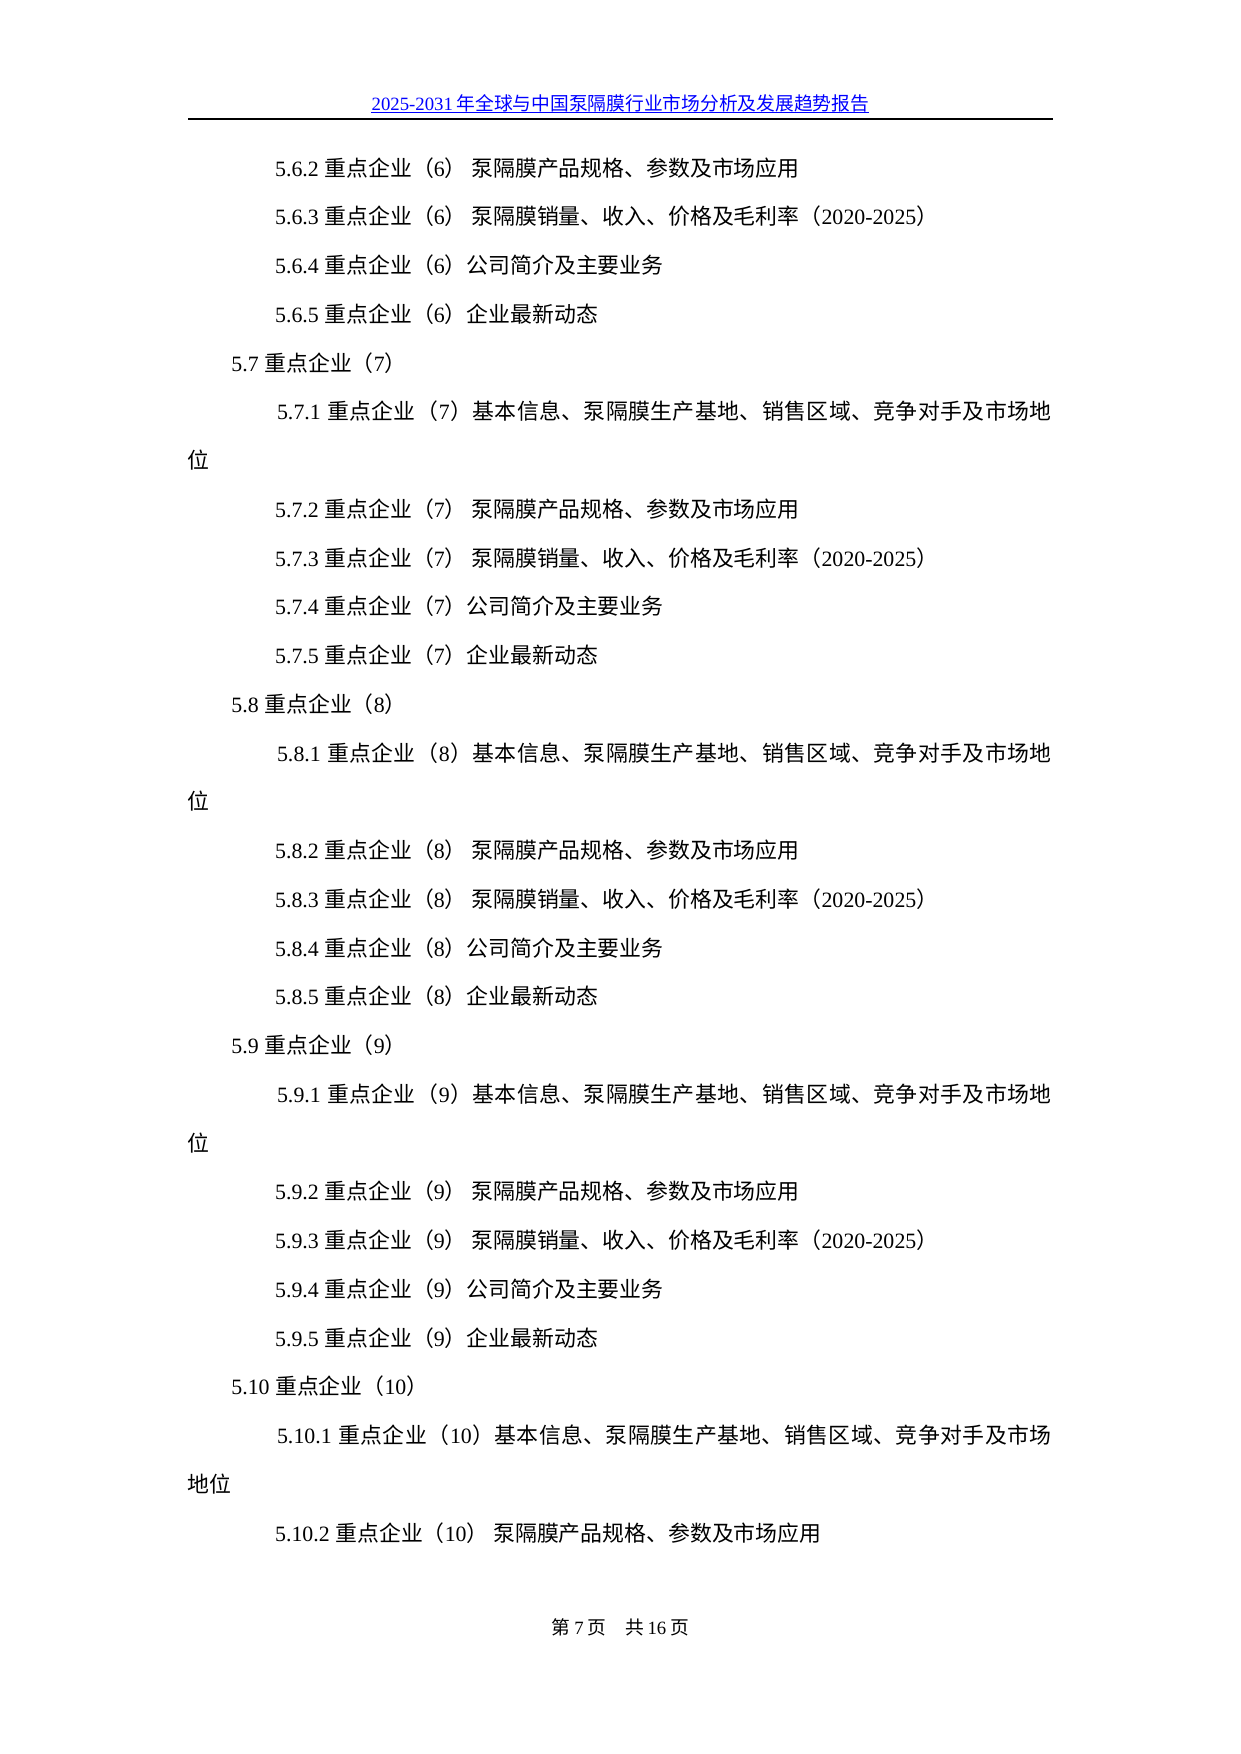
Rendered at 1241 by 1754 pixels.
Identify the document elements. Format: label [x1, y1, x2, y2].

text [187, 150, 1053, 1548]
